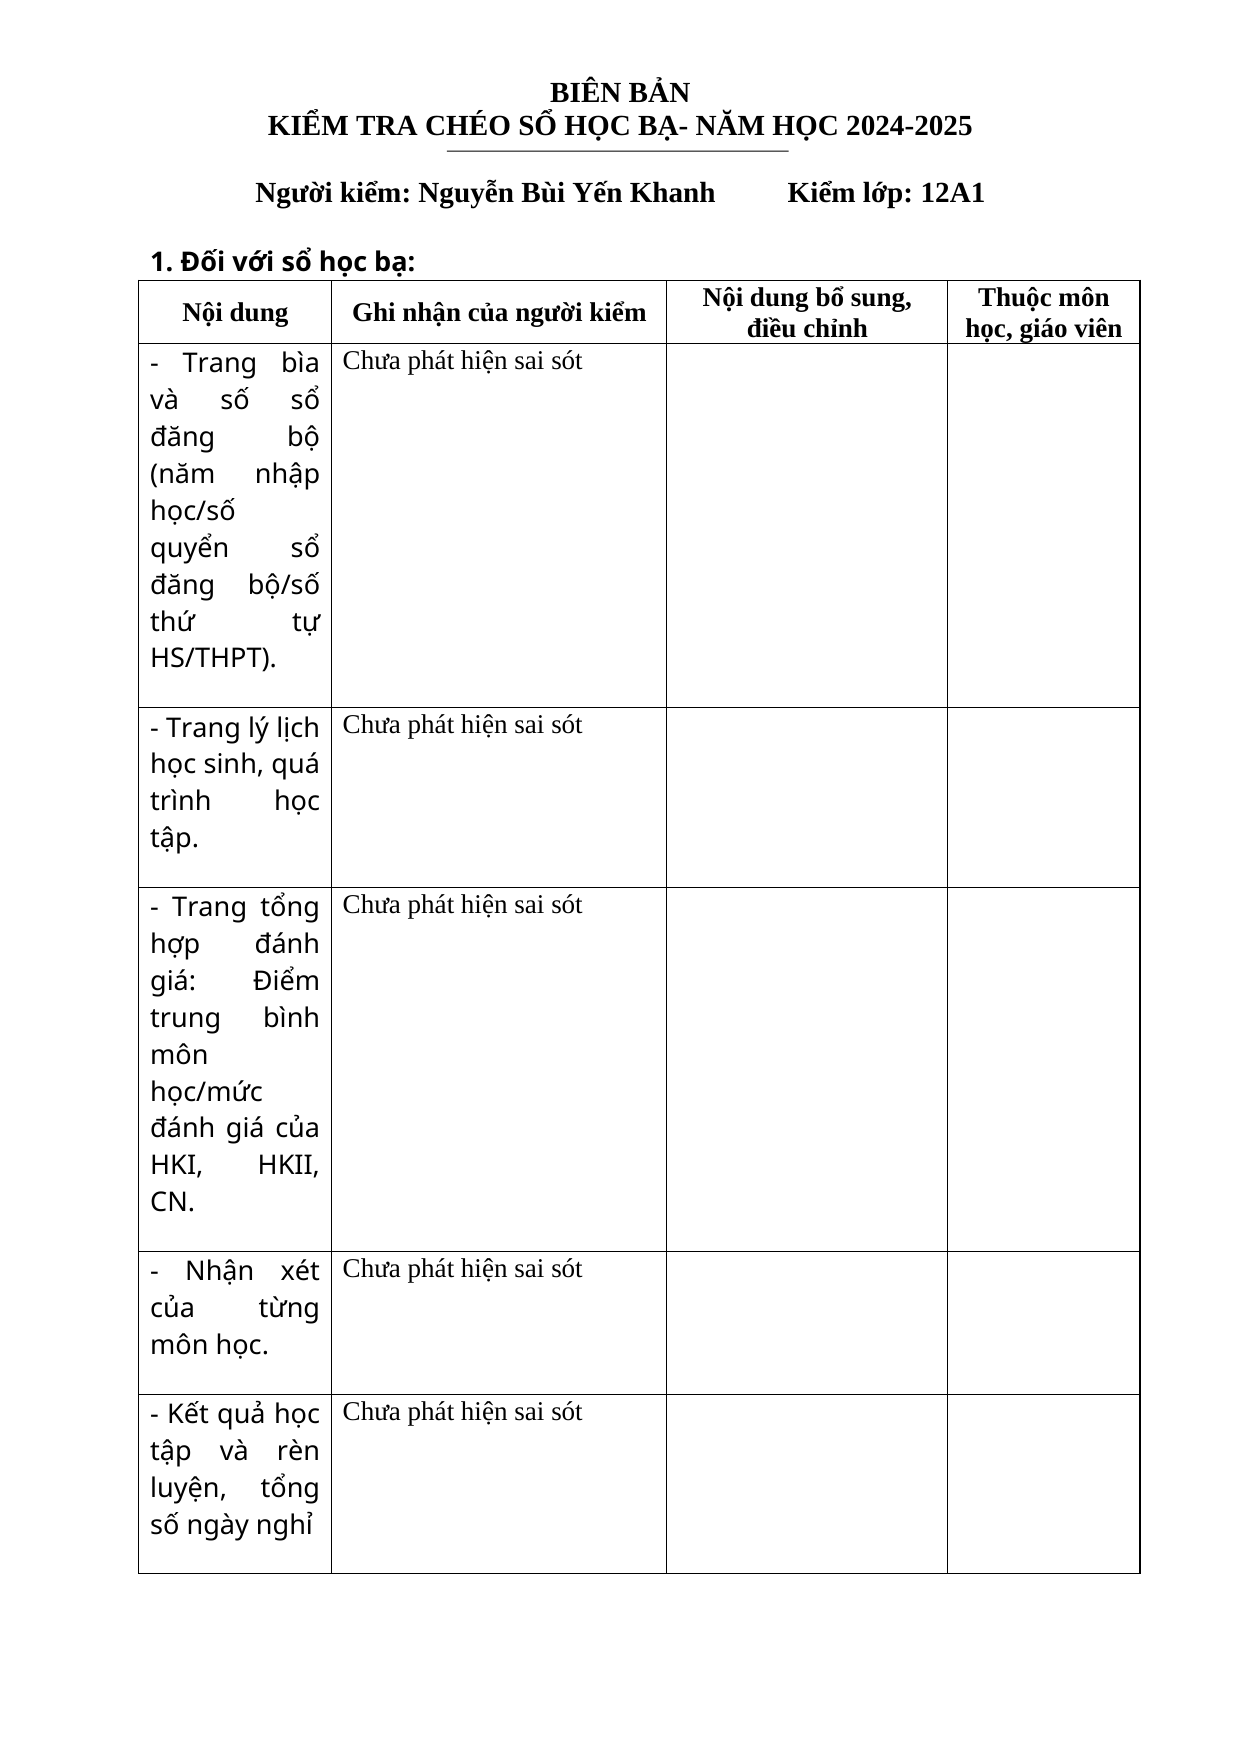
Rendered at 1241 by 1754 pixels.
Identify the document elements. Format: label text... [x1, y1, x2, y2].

table_header Ghi nhận của người kiểm [332, 281, 666, 343]
table_cell Chưa phát hiện sai sót [332, 1252, 666, 1393]
text BIÊN BẢN [150, 75, 1090, 108]
text Người kiểm: Nguyễn Bùi Yến Khanh Kiểm lớp: 12A1 [150, 176, 1090, 209]
table_cell Chưa phát hiện sai sót [332, 344, 666, 707]
table_cell [948, 344, 1139, 707]
table_cell Chưa phát hiện sai sót [332, 1395, 666, 1573]
table_cell [667, 344, 947, 707]
table_header Thuộc môn học, giáo viên [948, 281, 1139, 343]
table_cell [948, 1252, 1139, 1393]
table_cell [948, 1395, 1139, 1573]
text KIỂM TRA CHÉO SỔ HỌC BẠ- NĂM HỌC 2024-2025 [150, 108, 1090, 142]
table_cell Chưa phát hiện sai sót [332, 708, 666, 887]
table_cell [948, 708, 1139, 887]
table_cell - Trang tổng hợp đánh giá: Điểm trung bình môn học/mức đánh giá của HKI, HKII, CN. [139, 888, 331, 1251]
text 1. Đối với sổ học bạ: [150, 243, 1090, 279]
table_cell [667, 1252, 947, 1393]
table_cell [667, 708, 947, 887]
table_cell [948, 888, 1139, 1251]
table_cell [667, 888, 947, 1251]
table_header Nội dung [139, 281, 331, 343]
table_cell Chưa phát hiện sai sót [332, 888, 666, 1251]
table_cell - Kết quả học tập và rèn luyện, tổng số ngày nghỉ [139, 1395, 331, 1573]
table_cell - Nhận xét của từng môn học. [139, 1252, 331, 1393]
table_cell - Trang bìa và số sổ đăng bộ (năm nhập học/số quyển sổ đăng bộ/số thứ tự HS/THPT). [139, 344, 331, 707]
table_cell [667, 1395, 947, 1573]
table_header Nội dung bổ sung, điều chỉnh [667, 281, 947, 343]
table_cell - Trang lý lịch học sinh, quá trình học tập. [139, 708, 331, 887]
